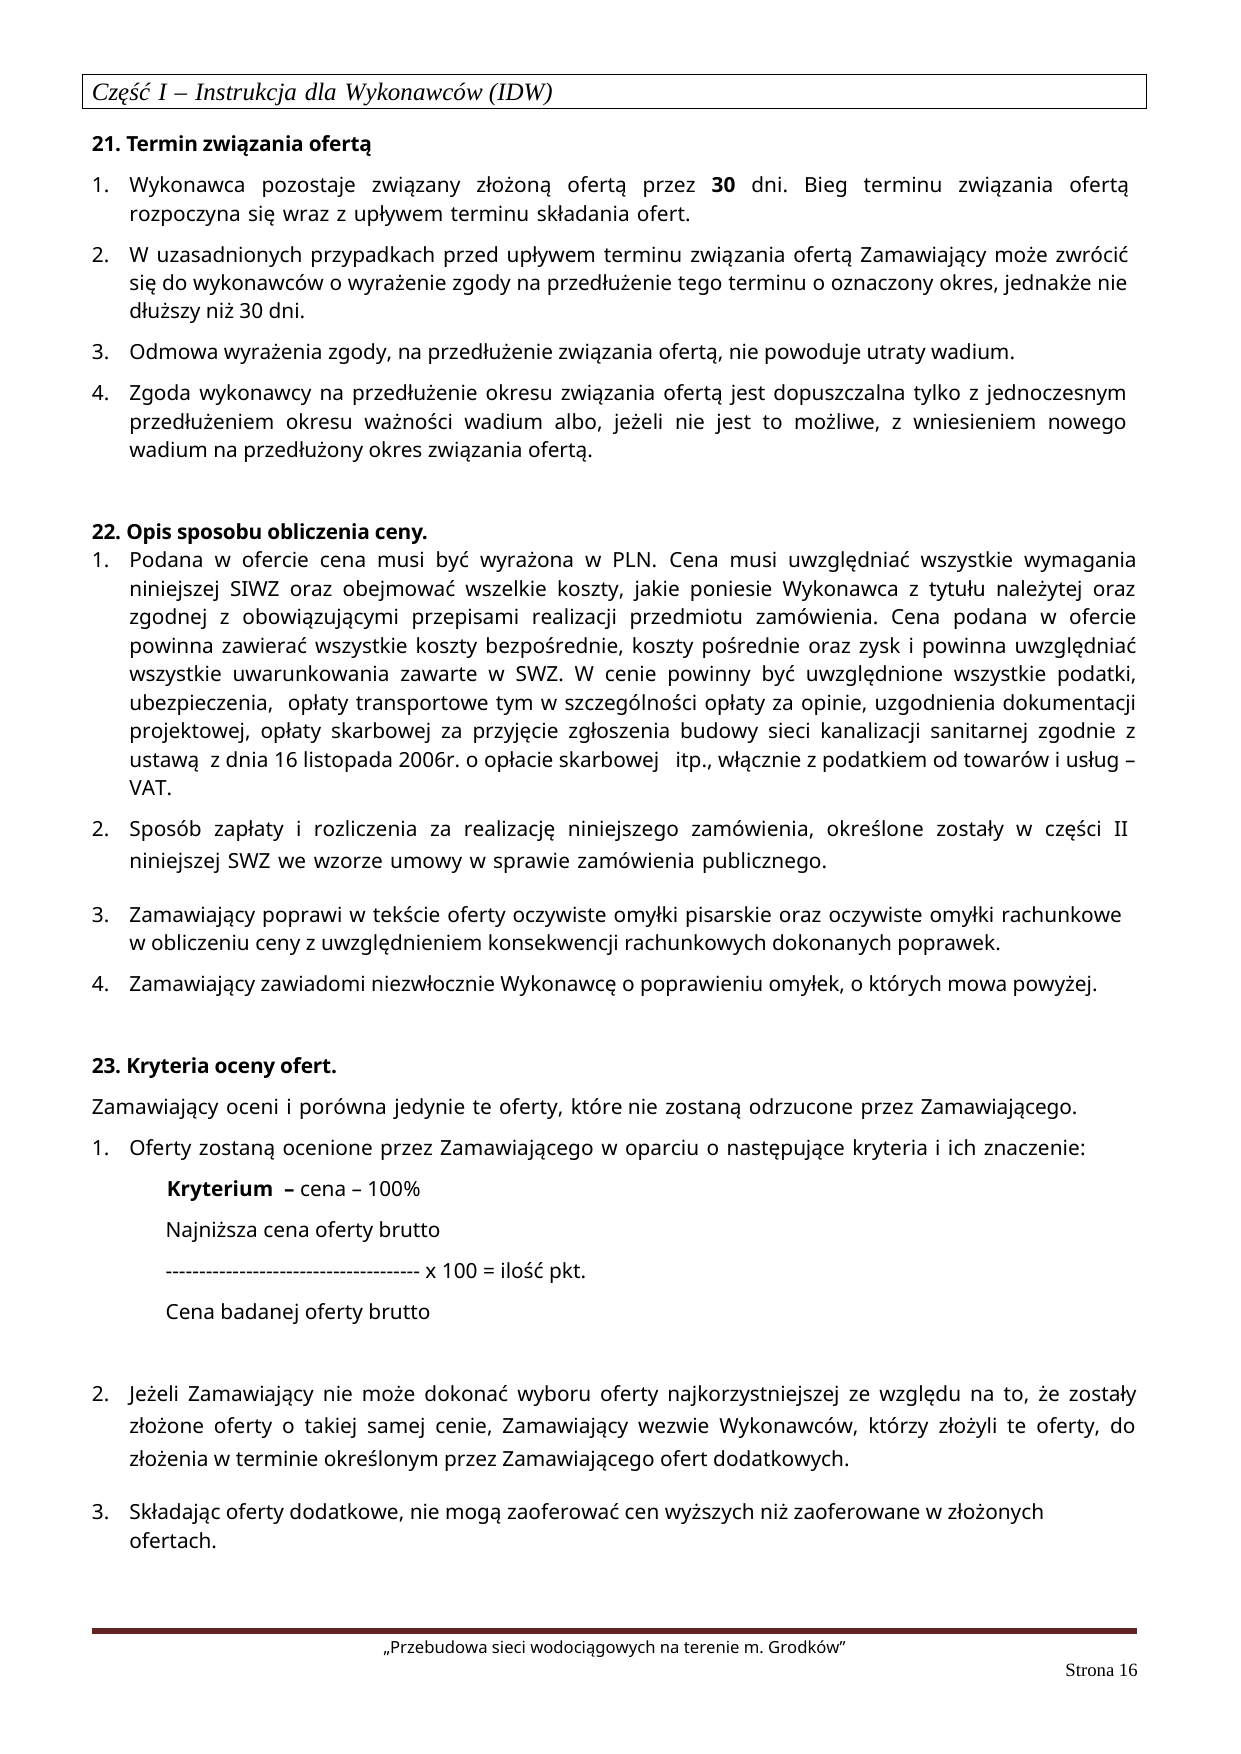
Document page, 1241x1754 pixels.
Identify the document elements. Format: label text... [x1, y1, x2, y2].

text Kryterium – cena – 100% [167, 1174, 1137, 1203]
list Zamawiający poprawi w tekście oferty oczywiste omyłki pisarskie oraz oczywiste omyłki rachunkowe w obliczeniu ceny z uwzględnieniem konsekwencji rachunkowych dokonanych poprawek. [92, 900, 1128, 957]
text Zamawiający oceni i porówna jedynie te oferty, które nie zostaną odrzucone przez Zamawiającego. [92, 1092, 1128, 1121]
text -------------------------------------- x 100 = ilość pkt. [165, 1256, 1137, 1284]
list Oferty zostaną ocenione przez Zamawiającego w oparciu o następujące kryteria i ich znaczenie: [92, 1133, 1128, 1162]
list Wykonawca pozostaje związany złożoną ofertą przez 30 dni. Bieg terminu związania ofertą rozpoczyna się wraz z upływem terminu składania ofert. [92, 170, 1128, 227]
list Zgoda wykonawcy na przedłużenie okresu związania ofertą jest dopuszczalna tylko z jednoczesnym przedłużeniem okresu ważności wadium albo, jeżeli nie jest to możliwe, z wniesieniem nowego wadium na przedłużony okres związania ofertą. [92, 378, 1128, 464]
list Zamawiający zawiadomi niezwłocznie Wykonawcę o poprawieniu omyłek, o których mowa powyżej. [92, 969, 1128, 998]
list Sposób zapłaty i rozliczenia za realizację niniejszego zamówienia, określone zostały w części II niniejszej SWZ we wzorze umowy w sprawie zamówienia publicznego. [92, 814, 1128, 875]
subtitle 22. Opis sposobu obliczenia ceny. [92, 517, 1137, 546]
list Odmowa wyrażenia zgody, na przedłużenie związania ofertą, nie powoduje utraty wadium. [92, 337, 1128, 366]
list Jeżeli Zamawiający nie może dokonać wyboru oferty najkorzystniejszej ze względu na to, że zostały złożone oferty o takiej samej cenie, Zamawiający wezwie Wykonawców, którzy złożyli te oferty, do złożenia w terminie określonym przez Zamawiającego ofert dodatkowych. [92, 1379, 1137, 1472]
subtitle 21. Termin związania ofertą [92, 129, 1137, 158]
text Najniższa cena oferty brutto [165, 1215, 1137, 1243]
text Cena badanej oferty brutto [165, 1297, 1137, 1325]
subtitle 23. Kryteria oceny ofert. [92, 1051, 1137, 1080]
list W uzasadnionych przypadkach przed upływem terminu związania ofertą Zamawiający może zwrócić się do wykonawców o wyrażenie zgody na przedłużenie tego terminu o oznaczony okres, jednakże nie dłuższy niż 30 dni. [92, 240, 1128, 325]
list Składając oferty dodatkowe, nie mogą zaoferować cen wyższych niż zaoferowane w złożonych ofertach. [92, 1497, 1137, 1554]
list Podana w ofercie cena musi być wyrażona w PLN. Cena musi uwzględniać wszystkie wymagania niniejszej SIWZ oraz obejmować wszelkie koszty, jakie poniesie Wykonawca z tytułu należytej oraz zgodnej z obowiązującymi przepisami realizacji przedmiotu zamówienia. Cena podana w ofercie powinna zawierać wszystkie koszty bezpośrednie, koszty pośrednie oraz zysk i powinna uwzględniać wszystkie uwarunkowania zawarte w SWZ. W cenie powinny być uwzględnione wszystkie podatki, ubezpieczenia, opłaty transportowe tym w szczególności opłaty za opinie, uzgodnienia dokumentacji projektowej, opłaty skarbowej za przyjęcie zgłoszenia budowy sieci kanalizacji sanitarnej zgodnie z ustawą z dnia 16 listopada 2006r. o opłacie skarbowej itp., włącznie z podatkiem od towarów i usług – VAT. [92, 546, 1137, 802]
